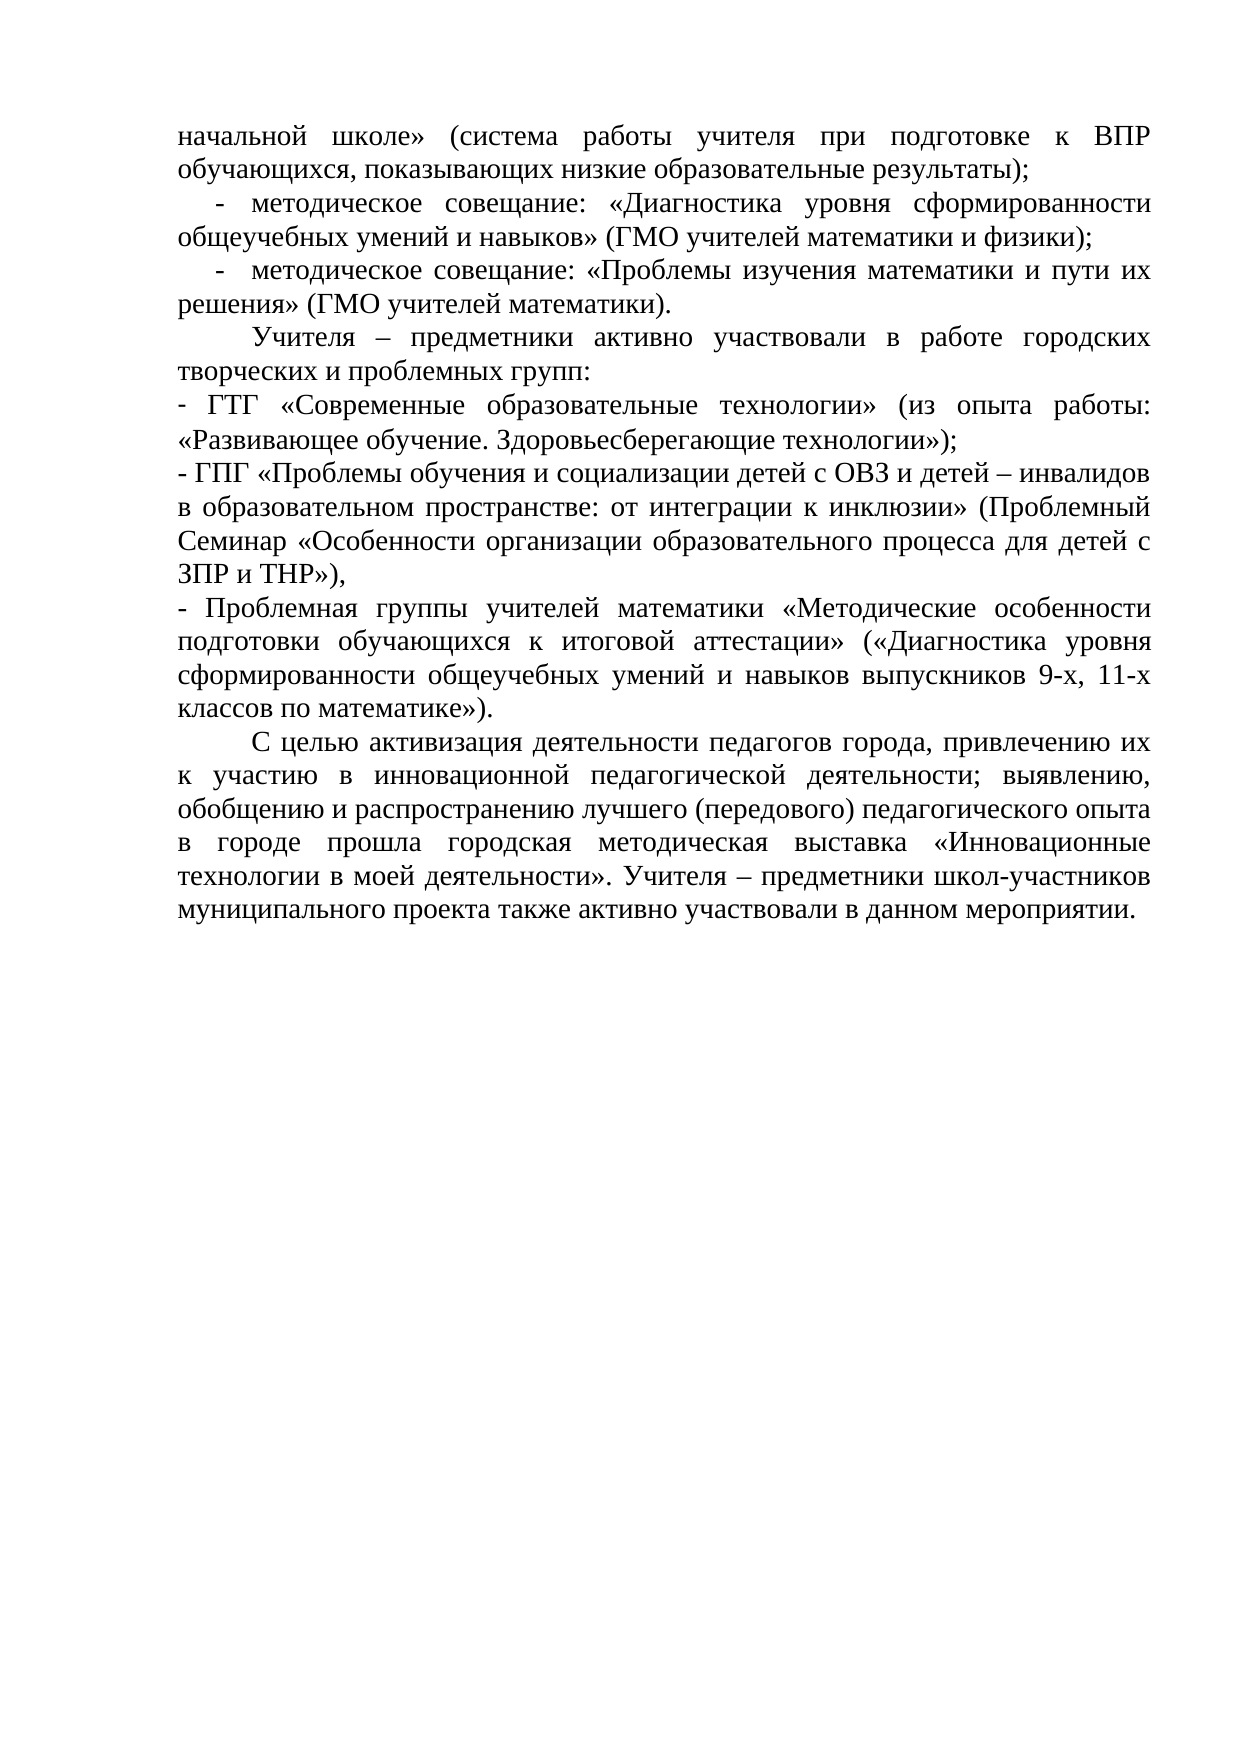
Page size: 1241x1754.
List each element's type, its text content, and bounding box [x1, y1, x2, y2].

text - ГТГ «Современные образовательные технологии» (из опыта работы: «Развивающее обучение. Здоровьесберегающие технологии»); [177, 386, 1152, 456]
list методическое совещание: «Диагностика уровня сформированности общеучебных умений и навыков» (ГМО учителей математики и физики); [177, 185, 1152, 252]
text - Проблемная группы учителей математики «Методические особенности подготовки обучающихся к итоговой аттестации» («Диагностика уровня сформированности общеучебных умений и навыков выпускников 9-х, 11-х классов по математике»). [177, 590, 1152, 724]
text Учителя – предметники активно участвовали в работе городских творческих и проблемных групп: [177, 319, 1152, 386]
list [177, 118, 1152, 185]
text С целью активизация деятельности педагогов города, привлечению их к участию в инновационной педагогической деятельности; выявлению, обобщению и распространению лучшего (передового) педагогического опыта в городе прошла городская методическая выставка «Инновационные технологии в моей деятельности». Учителя – предметники школ-участников муниципального проекта также активно участвовали в данном мероприятии. [177, 724, 1152, 925]
list методическое совещание: «Проблемы изучения математики и пути их решения» (ГМО учителей математики). [177, 252, 1152, 319]
text - ГПГ «Проблемы обучения и социализации детей с ОВЗ и детей – инвалидов в образовательном пространстве: от интеграции к инклюзии» (Проблемный Семинар «Особенности организации образовательного процесса для детей с ЗПР и ТНР»), [177, 456, 1152, 590]
